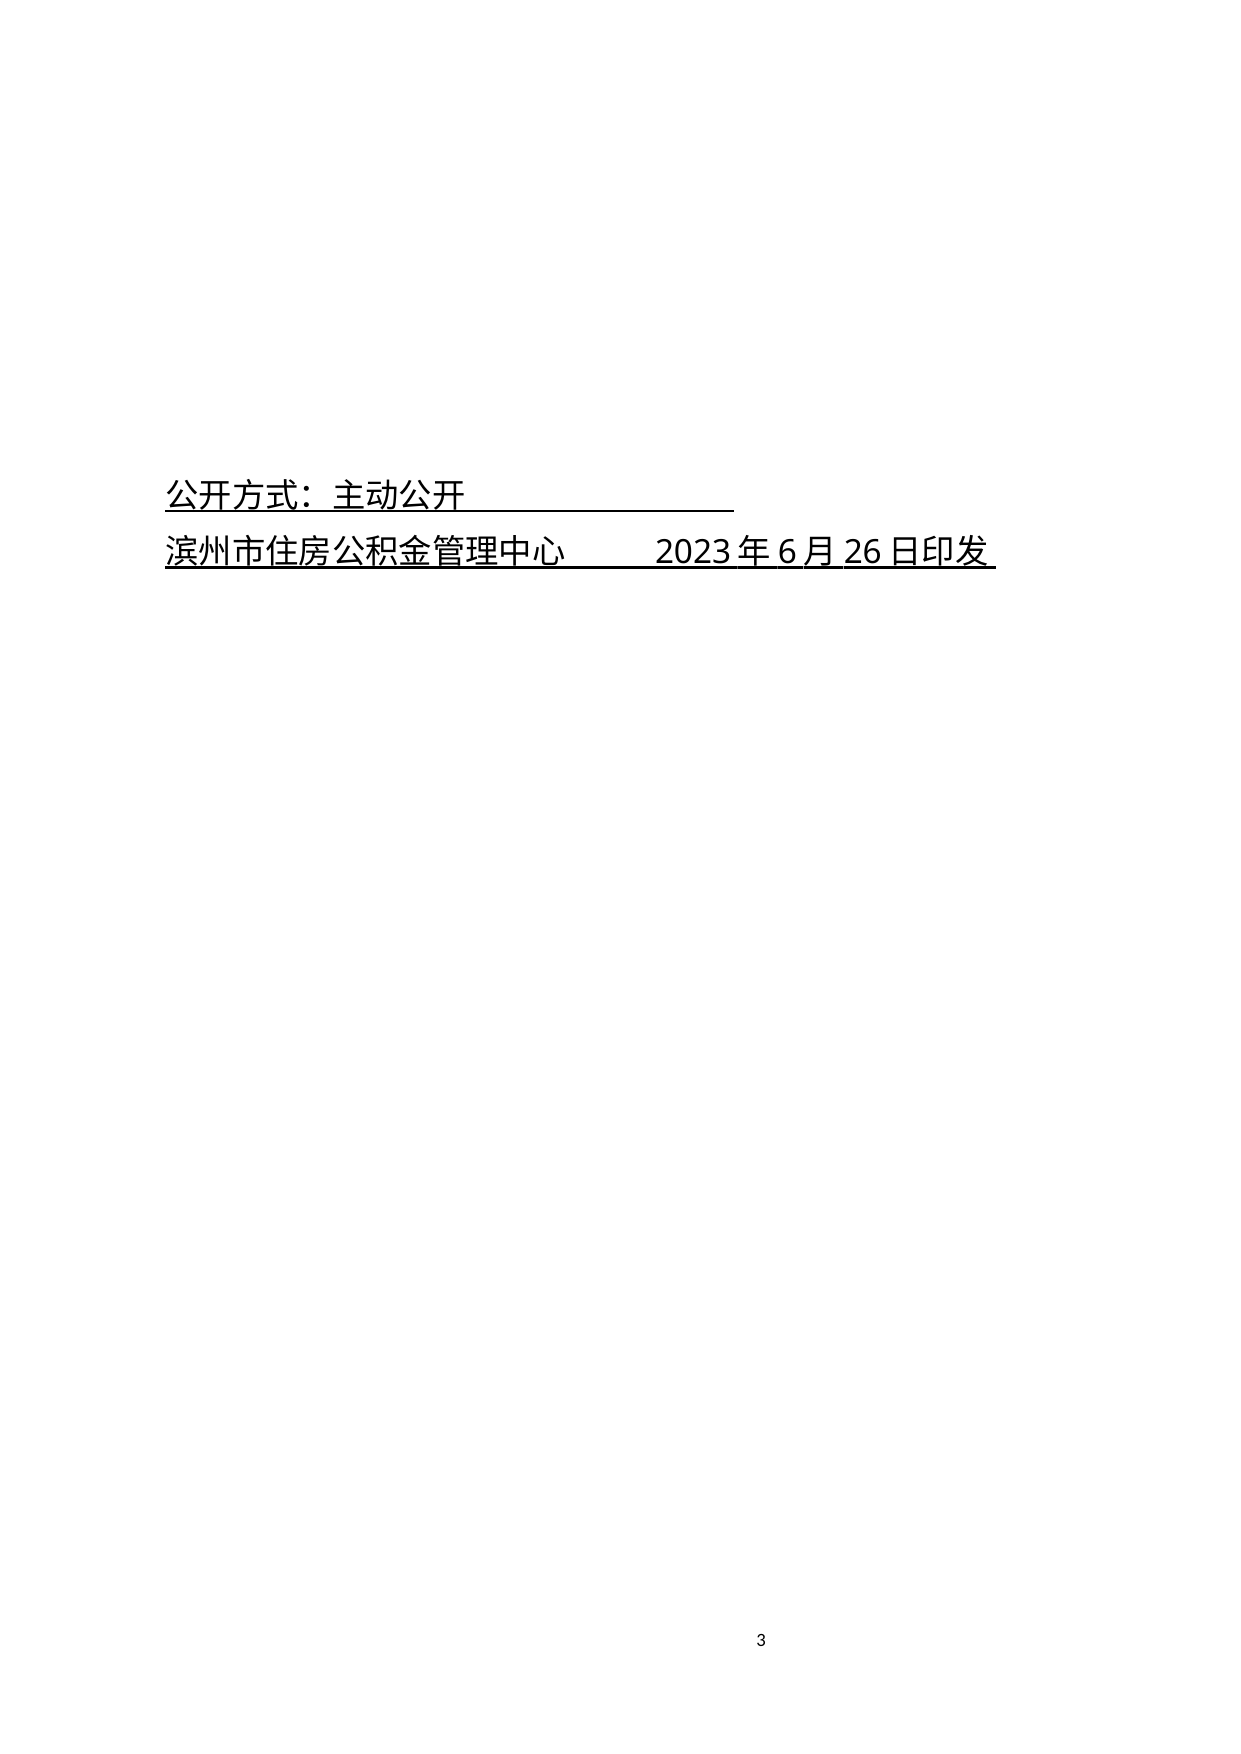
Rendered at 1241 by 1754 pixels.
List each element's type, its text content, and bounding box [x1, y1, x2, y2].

text 公开方式：主动公开 [165, 468, 1075, 517]
text 滨州市住房公积金管理中心 2023年6月26日印发 [122, 517, 1075, 582]
